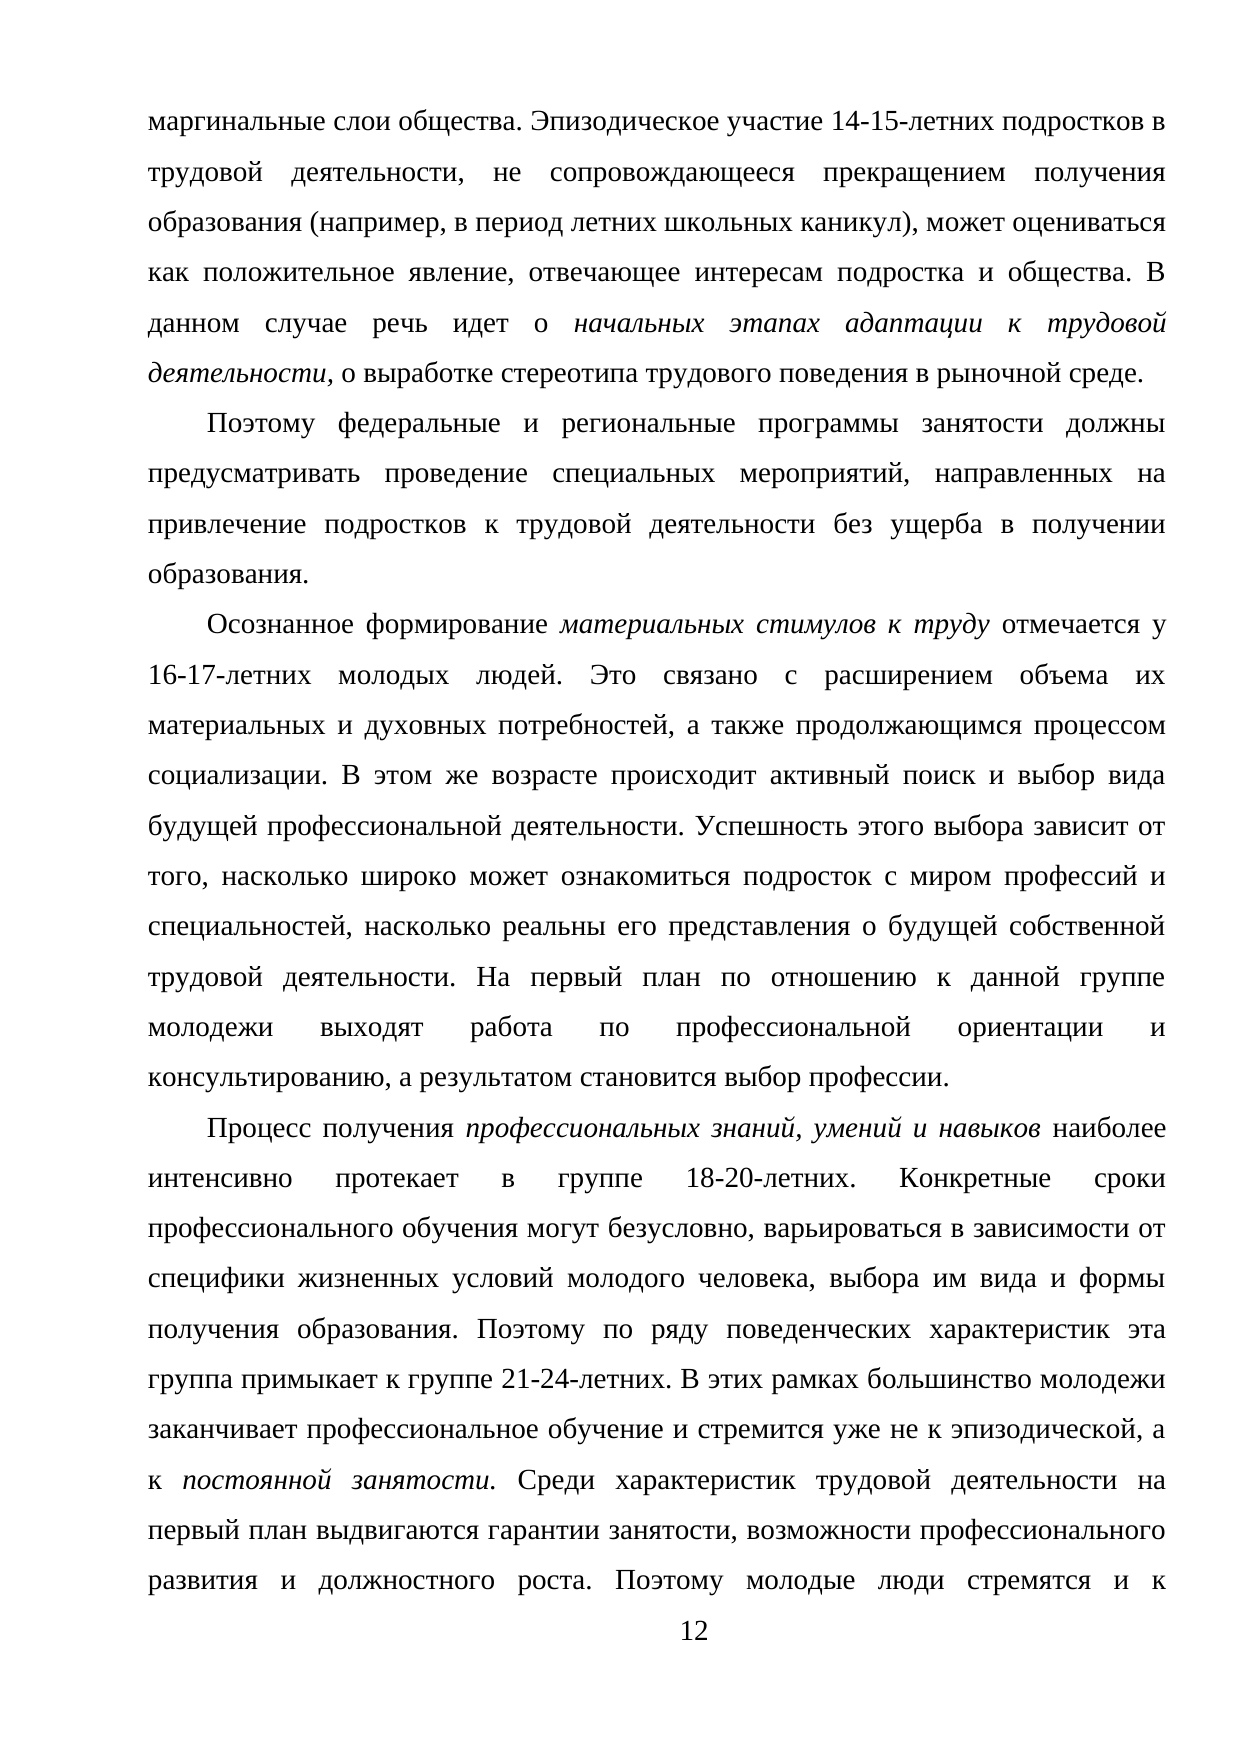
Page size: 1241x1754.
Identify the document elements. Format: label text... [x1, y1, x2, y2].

text Поэтому федеральные и региональные программы занятости должны предусматривать проведение специальных мероприятий, направленных на привлечение подростков к трудовой деятельности без ущерба в получении образования. [148, 405, 1167, 590]
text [148, 103, 1167, 388]
text Осознанное формирование материальных стимулов к труду отмечается у 16-17-летних молодых людей. Это связано с расширением объема их материальных и духовных потребностей, а также продолжающимся процессом социализации. В этом же возрасте происходит активный поиск и выбор вида будущей профессиональной деятельности. Успешность этого выбора зависит от того, насколько широко может ознакомиться подросток с миром профессий и специальностей, насколько реальны его представления о будущей собственной трудовой деятельности. На первый план по отношению к данной группе молодежи выходят работа по профессиональной ориентации и консультированию, а результатом становится выбор профессии. [148, 607, 1167, 1093]
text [148, 1110, 1167, 1596]
